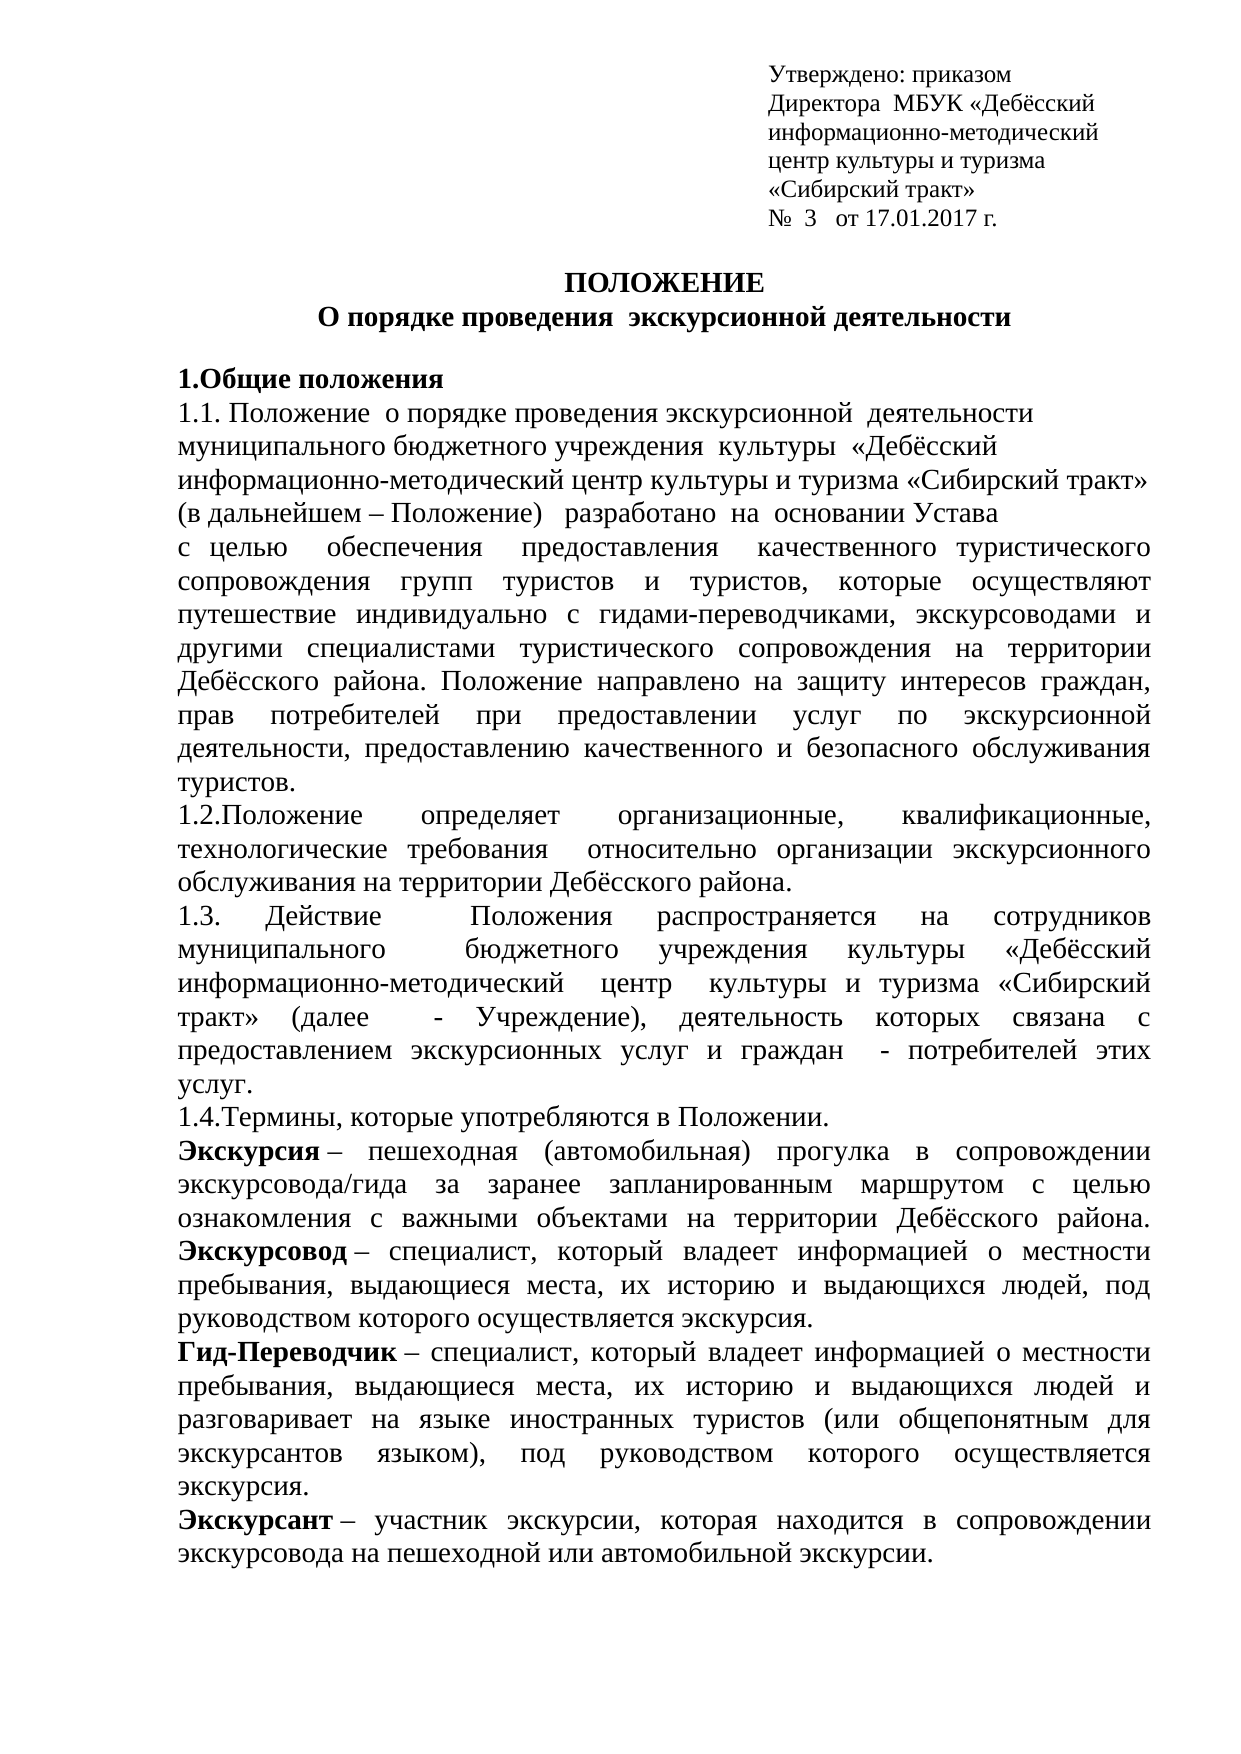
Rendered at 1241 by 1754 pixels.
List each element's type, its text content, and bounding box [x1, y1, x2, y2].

text Директора МБУК «Дебёсский информационно-методический [768, 88, 1152, 145]
list 1.3. Действие Положения распространяется на сотрудников муниципального бюджетного учреждения культуры «Дебёсский информационно-методический центр культуры и туризма «Сибирский тракт» (далее - Учреждение), деятельность которых связана с предоставлением экскурсионных услуг и граждан - потребителей этих услуг. [177, 898, 1152, 1099]
text «Сибирский тракт» [768, 174, 1152, 203]
list 1.2.Положение определяет организационные, квалификационные, технологические требования относительно организации экскурсионного обслуживания на территории Дебёсского района. [177, 797, 1152, 898]
list Гид-Переводчик – специалист, который владеет информацией о местности пребывания, выдающиеся места, их историю и выдающихся людей и разговаривает на языке иностранных туристов (или общепонятным для экскурсантов языком), под руководством которого осуществляется экскурсия. Экскурсант – участник экскурсии, которая находится в сопровождении экскурсовода на пешеходной или автомобильной экскурсии. [177, 1334, 1152, 1569]
text ПОЛОЖЕНИЕ [177, 265, 1152, 299]
text № 3 от 17.01.2017 г. [768, 203, 1152, 232]
text О порядке проведения экскурсионной деятельности [177, 299, 1152, 332]
list 1.Общие положения 1.1. Положение о порядке проведения экскурсионной деятельности муниципального бюджетного учреждения культуры «Дебёсский информационно-методический центр культуры и туризма «Сибирский тракт» (в дальнейшем – Положение) разработано на основании Устава [177, 361, 1152, 529]
list 1.4.Термины, которые употребляются в Положении. [177, 1099, 1152, 1133]
list с целью обеспечения предоставления качественного туристического сопровождения групп туристов и туристов, которые осуществляют путешествие индивидуально с гидами-переводчиками, экскурсоводами и другими специалистами туристического сопровождения на территории Дебёсского района. Положение направлено на защиту интересов граждан, прав потребителей при предоставлении услуг по экскурсионной деятельности, предоставлению качественного и безопасного обслуживания туристов. [177, 529, 1152, 797]
text Утверждено: приказом [768, 59, 1152, 88]
text центр культуры и туризма [768, 145, 1152, 174]
list Экскурсия – пешеходная (автомобильная) прогулка в сопровождении экскурсовода/гида за заранее запланированным маршрутом с целью ознакомления с важными объектами на территории Дебёсского района. Экскурсовод – специалист, который владеет информацией о местности пребывания, выдающиеся места, их историю и выдающихся людей, под руководством которого осуществляется экскурсия. [177, 1133, 1152, 1334]
